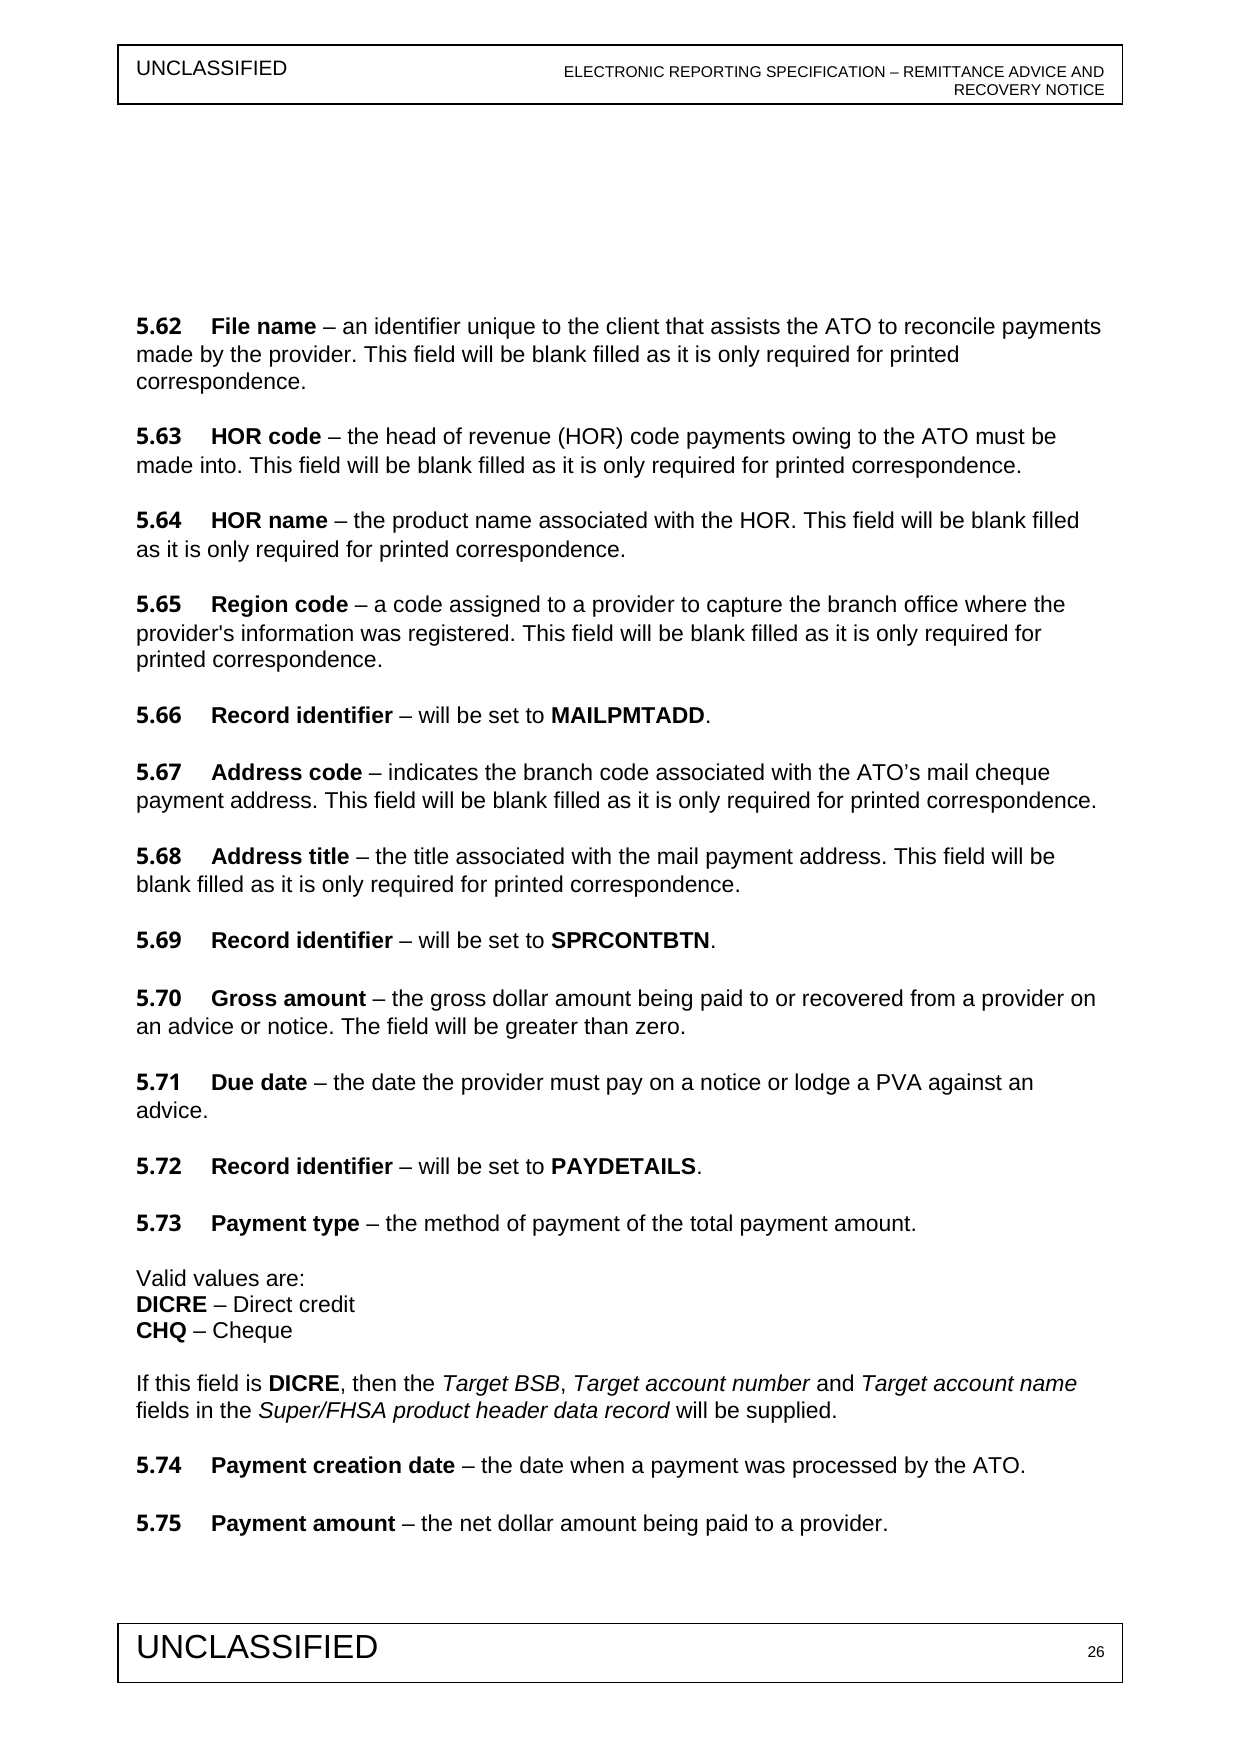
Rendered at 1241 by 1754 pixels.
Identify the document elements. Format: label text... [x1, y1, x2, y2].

text 5.62 File name – an identifier unique to the client that assists the ATO to reconcile payments made by the provider. This field will be blank filled as it is only required for printed correspondence. [136, 310, 1104, 394]
text 5.73 Payment type – the method of payment of the total payment amount. [136, 1207, 1104, 1238]
text 5.68 Address title – the title associated with the mail payment address. This field will be blank filled as it is only required for printed correspondence. [136, 840, 1104, 898]
text 5.72 Record identifier – will be set to PAYDETAILS. [136, 1149, 1104, 1181]
text 5.65 Region code – a code assigned to a provider to capture the branch office where the provider's information was registered. This field will be blank filled as it is only required for printed correspondence. [136, 588, 1104, 672]
text 5.69 Record identifier – will be set to SPRCONN. [136, 924, 1104, 955]
text 5.70 Gross amount – the gross dollar amount being paid to or recovered from a provider on an advice or notice. The field will be greater than zero. [136, 982, 1104, 1039]
text 5.75 Payment amount – the net dollar amount being paid to a provider. [136, 1507, 1104, 1538]
text 5.63 HOR code – the head of revenue (HOR) code payments owing to the ATO must be made into. This field will be blank filled as it is only required for printed correspondence. [136, 420, 1104, 478]
text 5.71 Due date – the date the provider must pay on a notice or lodge a PVA against an advice. [136, 1066, 1104, 1123]
text Valid values are: [136, 1265, 1104, 1291]
text DICRE – Direct credit [136, 1291, 1104, 1317]
text 5.66 Record identifier – will be set to MAILPMTADD. [136, 698, 1104, 730]
text If this field is DICRE, then the Target BSB, Target account number and Target account name fields in the Super/FHSA product header data record will be supplied. [136, 1370, 1104, 1423]
text CHQ – Cheque [136, 1317, 1104, 1344]
text 5.74 Payment creation date – the date when a payment was processed by the ATO. [136, 1449, 1104, 1481]
text 5.67 Address code – indicates the branch code associated with the ATO’s mail cheque payment address. This field will be blank filled as it is only required for printed correspondence. [136, 756, 1104, 814]
text 5.64 HOR name – the product name associated with the HOR. This field will be blank filled as it is only required for printed correspondence. [136, 504, 1104, 562]
